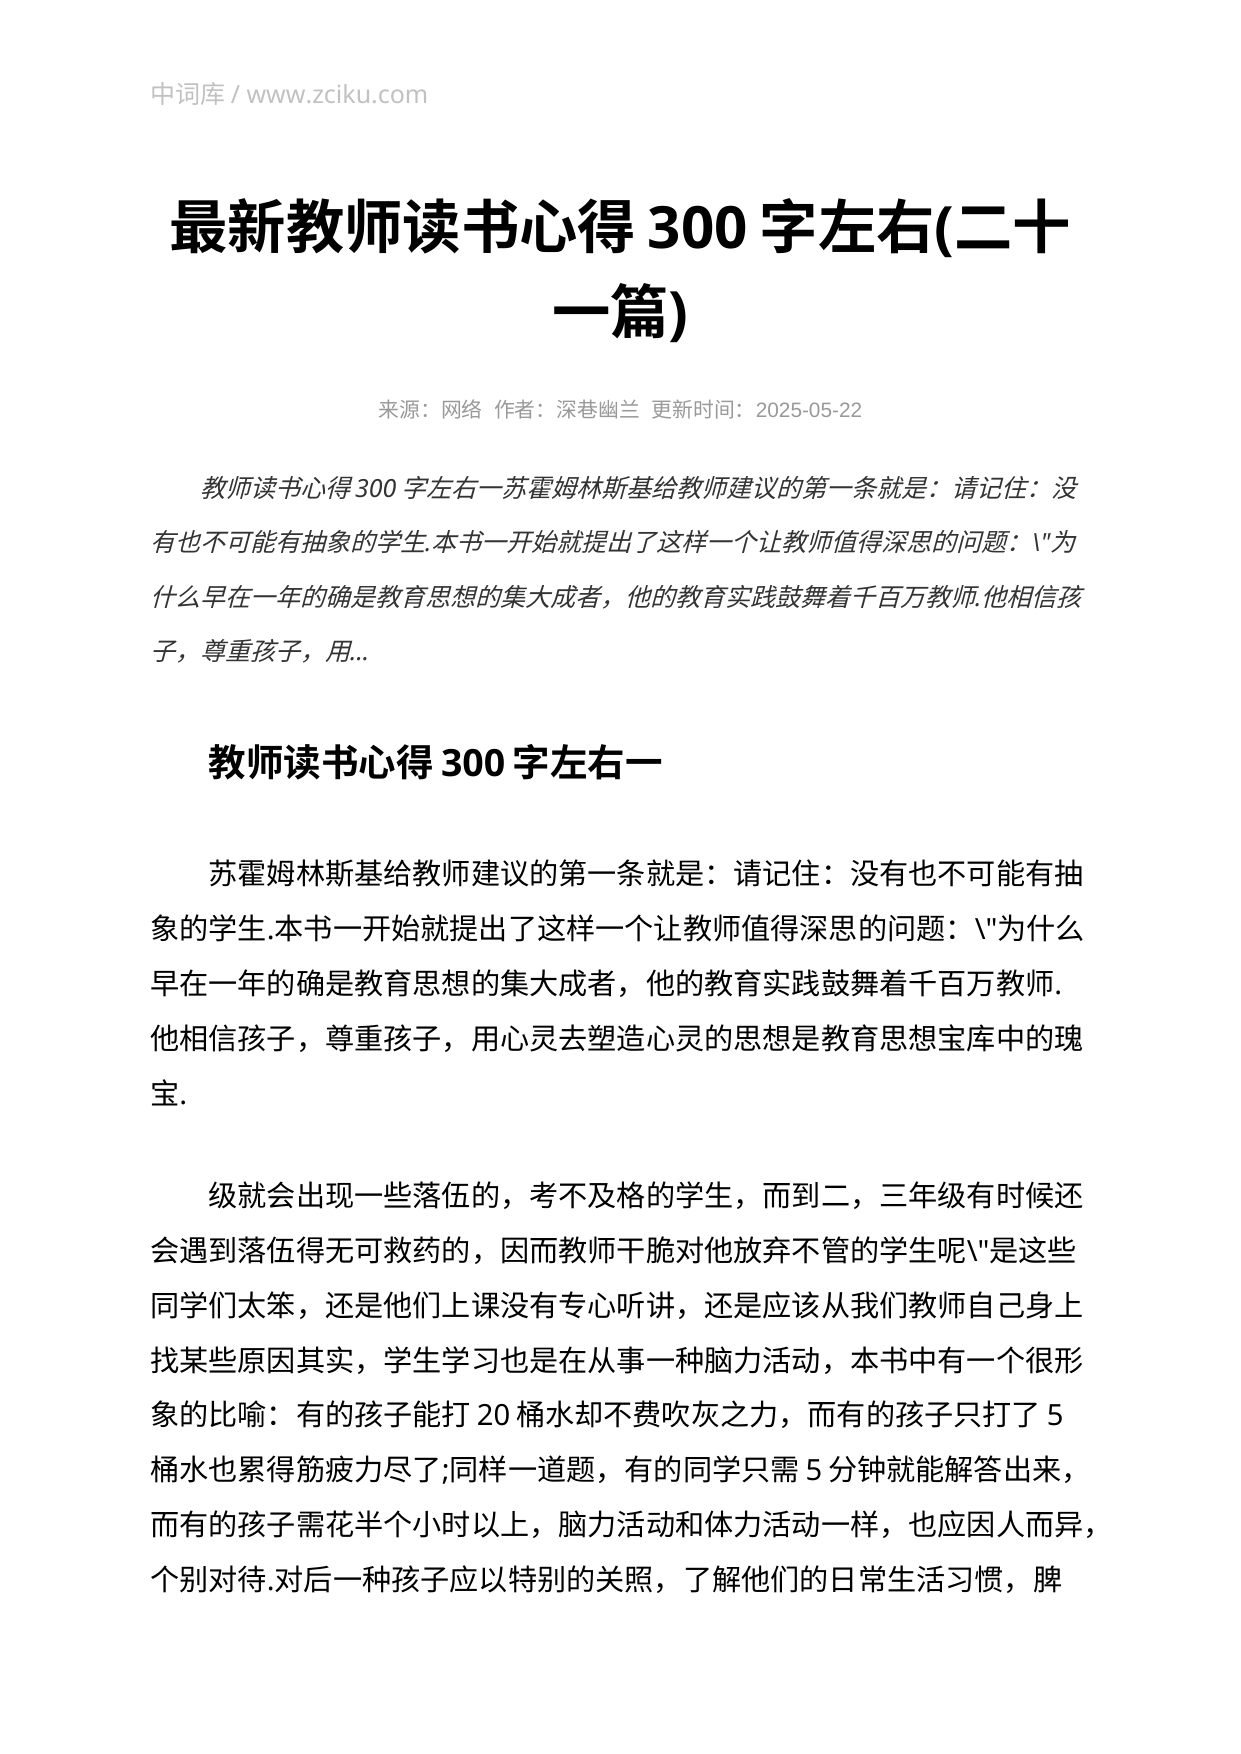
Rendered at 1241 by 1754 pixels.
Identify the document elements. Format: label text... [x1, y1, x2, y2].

subtitle 最新教师读书心得300字左右(二十一篇) [150, 181, 1090, 351]
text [150, 1172, 1090, 1599]
text 来源：网络 作者：深巷幽兰 更新时间：2025-05-22 [150, 398, 1090, 422]
text 教师读书心得300字左右一 [150, 733, 1090, 787]
text 教师读书心得300字左右一苏霍姆林斯基给教师建议的第一条就是：请记住：没有也不可能有抽象的学生.本书一开始就提出了这样一个让教师值得深思的问题：\"为什么早在一年的确是教育思想的集大成者，他的教育实践鼓舞着千百万教师.他相信孩子，尊重孩子，用... [150, 468, 1090, 668]
text 苏霍姆林斯基给教师建议的第一条就是：请记住：没有也不可能有抽象的学生.本书一开始就提出了这样一个让教师值得深思的问题：\"为什么早在一年的确是教育思想的集大成者，他的教育实践鼓舞着千百万教师.他相信孩子，尊重孩子，用心灵去塑造心灵的思想是教育思想宝库中的瑰宝. [150, 851, 1090, 1113]
